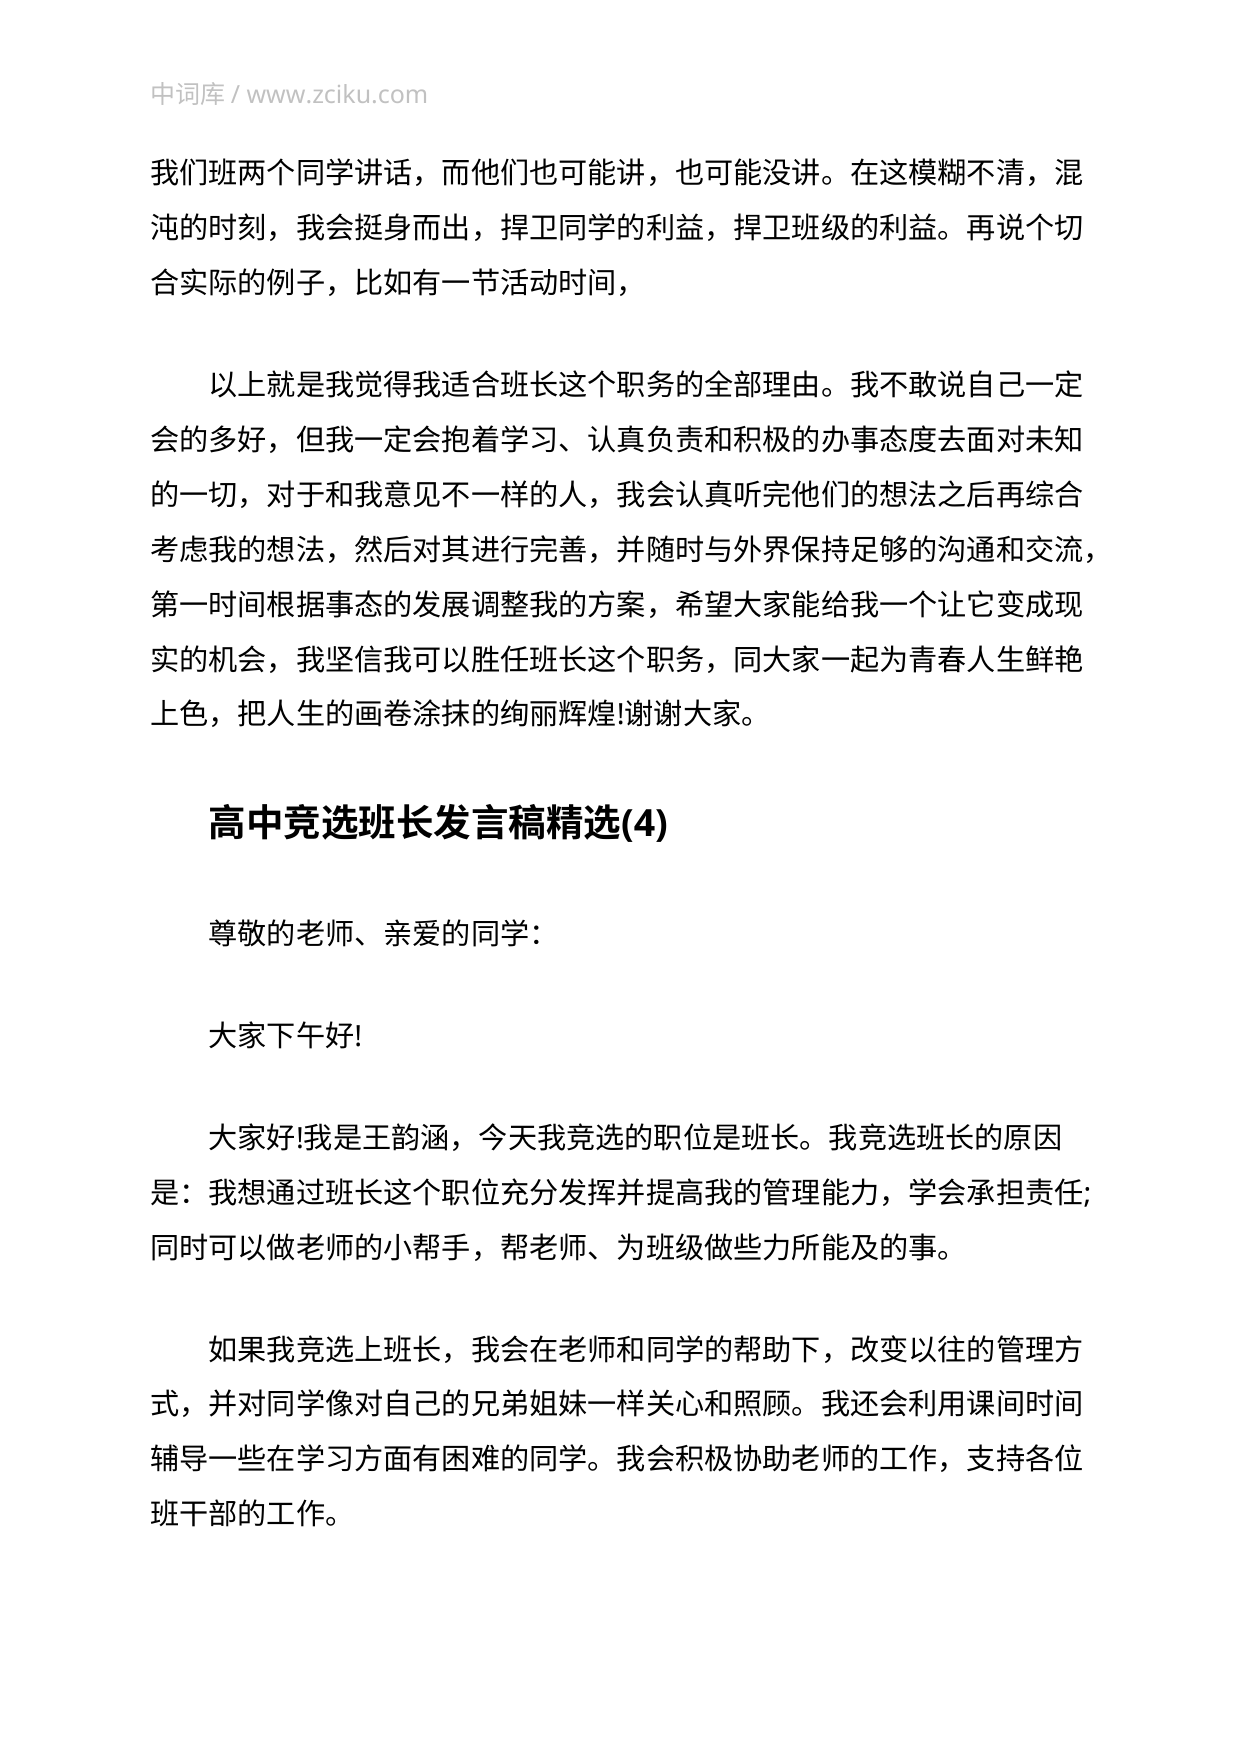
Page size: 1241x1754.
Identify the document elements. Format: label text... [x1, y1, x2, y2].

text 大家好!我是王韵涵，今天我竞选的职位是班长。我竞选班长的原因是：我想通过班长这个职位充分发挥并提高我的管理能力，学会承担责任;同时可以做老师的小帮手，帮老师、为班级做些力所能及的事。 [150, 1114, 1090, 1267]
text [150, 150, 1090, 302]
text 大家下午好! [150, 1012, 1090, 1055]
text 尊敬的老师、亲爱的同学： [150, 911, 1090, 953]
text 高中竞选班长发言稿精选(4) [150, 793, 1090, 847]
text 如果我竞选上班长，我会在老师和同学的帮助下，改变以往的管理方式，并对同学像对自己的兄弟姐妹一样关心和照顾。我还会利用课间时间辅导一些在学习方面有困难的同学。我会积极协助老师的工作，支持各位班干部的工作。 [150, 1326, 1090, 1533]
text 以上就是我觉得我适合班长这个职务的全部理由。我不敢说自己一定会的多好，但我一定会抱着学习、认真负责和积极的办事态度去面对未知的一切，对于和我意见不一样的人，我会认真听完他们的想法之后再综合考虑我的想法，然后对其进行完善，并随时与外界保持足够的沟通和交流，第一时间根据事态的发展调整我的方案，希望大家能给我一个让它变成现实的机会，我坚信我可以胜任班长这个职务，同大家一起为青春人生鲜艳上色，把人生的画卷涂抹的绚丽辉煌!谢谢大家。 [150, 362, 1090, 733]
